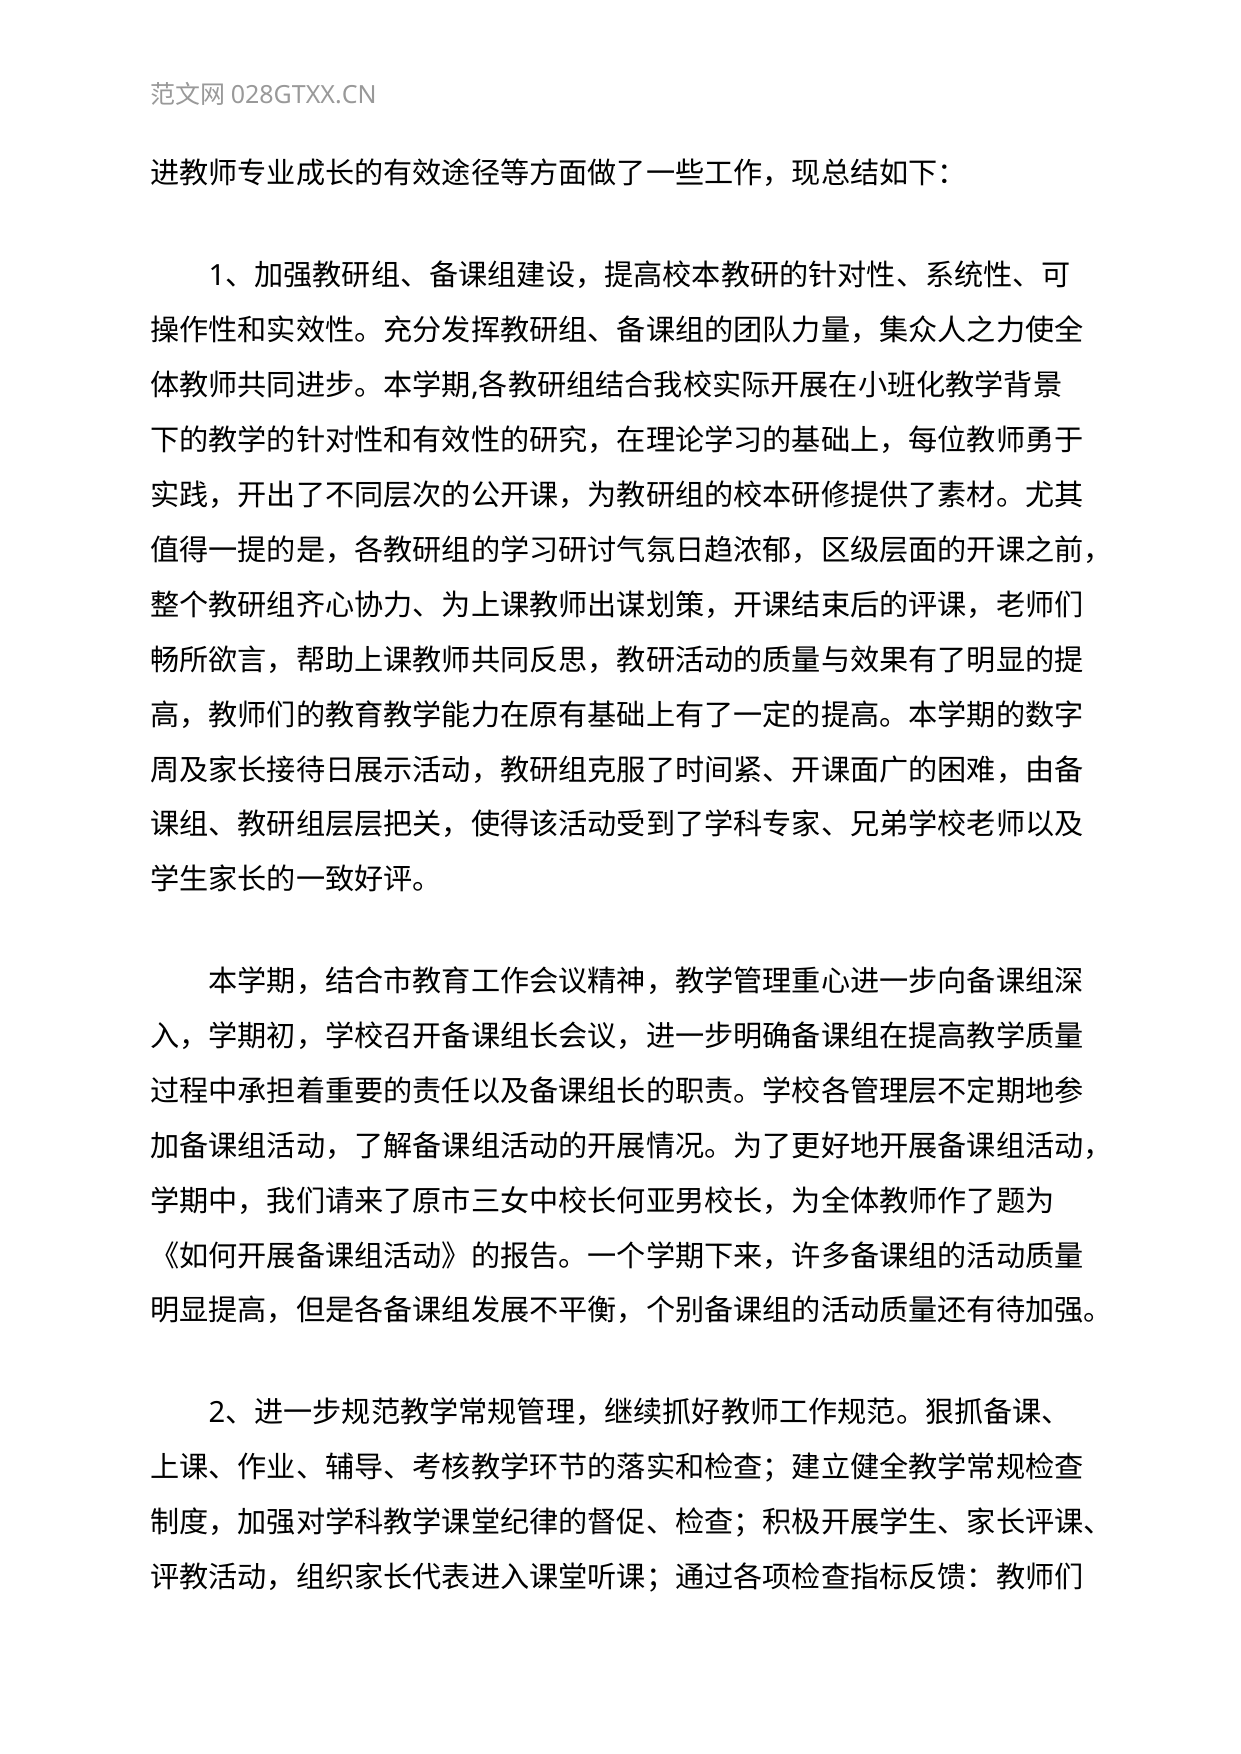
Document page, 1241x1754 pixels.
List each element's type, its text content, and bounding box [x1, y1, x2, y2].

text 1、加强教研组、备课组建设，提高校本教研的针对性、系统性、可操作性和实效性。充分发挥教研组、备课组的团队力量，集众人之力使全体教师共同进步。本学期,各教研组结合我校实际开展在小班化教学背景下的教学的针对性和有效性的研究，在理论学习的基础上，每位教师勇于实践，开出了不同层次的公开课，为教研组的校本研修提供了素材。尤其值得一提的是，各教研组的学习研讨气氛日趋浓郁，区级层面的开课之前，整个教研组齐心协力、为上课教师出谋划策，开课结束后的评课，老师们畅所欲言，帮助上课教师共同反思，教研活动的质量与效果有了明显的提高，教师们的教育教学能力在原有基础上有了一定的提高。本学期的数字周及家长接待日展示活动，教研组克服了时间紧、开课面广的困难，由备课组、教研组层层把关，使得该活动受到了学科专家、兄弟学校老师以及学生家长的一致好评。 [150, 252, 1090, 898]
text 本学期，结合市教育工作会议精神，教学管理重心进一步向备课组深入，学期初，学校召开备课组长会议，进一步明确备课组在提高教学质量过程中承担着重要的责任以及备课组长的职责。学校各管理层不定期地参加备课组活动，了解备课组活动的开展情况。为了更好地开展备课组活动，学期中，我们请来了原市三女中校长何亚男校长，为全体教师作了题为《如何开展备课组活动》的报告。一个学期下来，许多备课组的活动质量明显提高，但是各备课组发展不平衡，个别备课组的活动质量还有待加强。 [150, 958, 1090, 1329]
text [150, 150, 1090, 192]
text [150, 1389, 1090, 1596]
